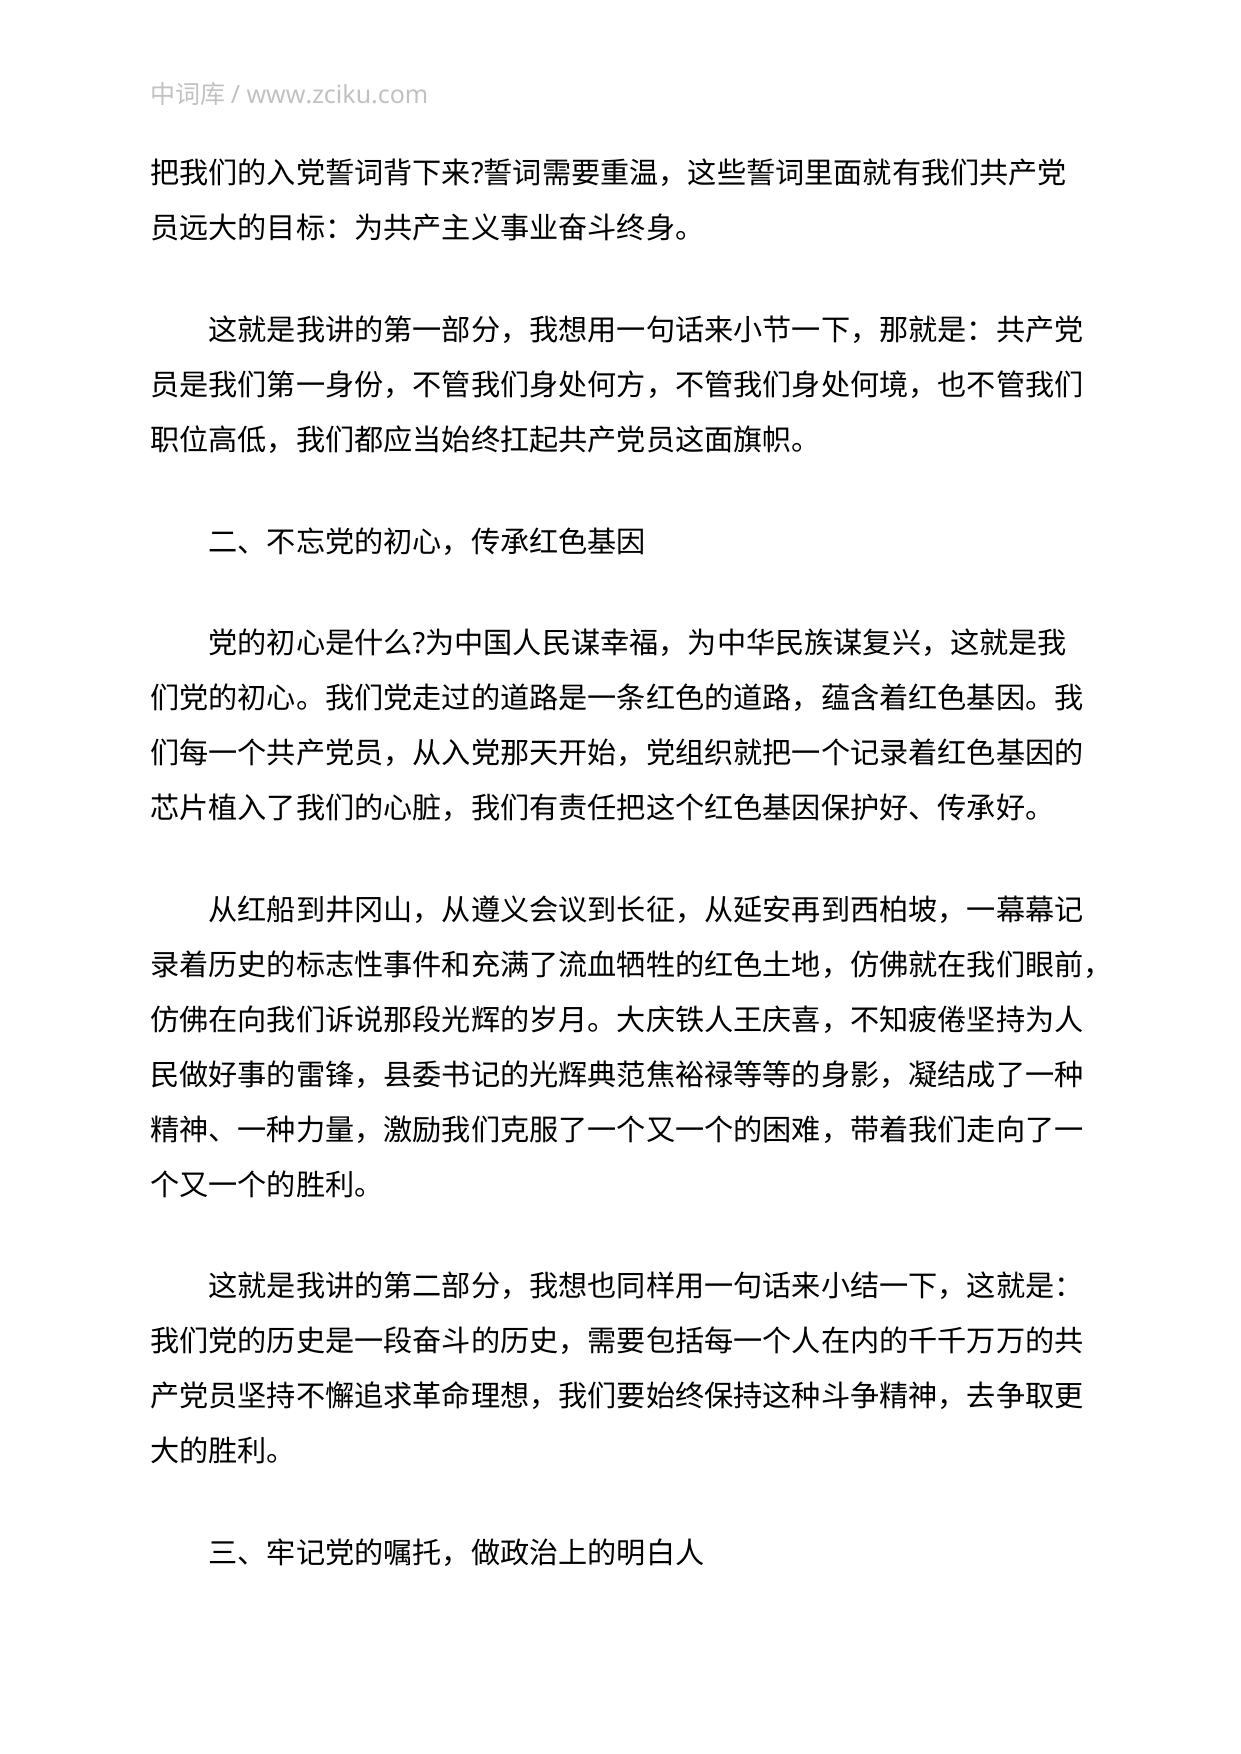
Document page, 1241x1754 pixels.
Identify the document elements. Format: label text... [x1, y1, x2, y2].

text 从红船到井冈山，从遵义会议到长征，从延安再到西柏坡，一幕幕记录着历史的标志性事件和充满了流血牺牲的红色土地，仿佛就在我们眼前，仿佛在向我们诉说那段光辉的岁月。大庆铁人王庆喜，不知疲倦坚持为人民做好事的雷锋，县委书记的光辉典范焦裕禄等等的身影，凝结成了一种精神、一种力量，激励我们克服了一个又一个的困难，带着我们走向了一个又一个的胜利。 [150, 887, 1090, 1203]
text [150, 150, 1090, 247]
text 二、不忘党的初心，传承红色基因 [150, 518, 1090, 561]
text 这就是我讲的第二部分，我想也同样用一句话来小结一下，这就是：我们党的历史是一段奋斗的历史，需要包括每一个人在内的千千万万的共产党员坚持不懈追求革命理想，我们要始终保持这种斗争精神，去争取更大的胜利。 [150, 1263, 1090, 1470]
text 这就是我讲的第一部分，我想用一句话来小节一下，那就是：共产党员是我们第一身份，不管我们身处何方，不管我们身处何境，也不管我们职位高低，我们都应当始终扛起共产党员这面旗帜。 [150, 307, 1090, 459]
text 三、牢记党的嘱托，做政治上的明白人 [150, 1529, 1090, 1572]
text 党的初心是什么?为中国人民谋幸福，为中华民族谋复兴，这就是我们党的初心。我们党走过的道路是一条红色的道路，蕴含着红色基因。我们每一个共产党员，从入党那天开始，党组织就把一个记录着红色基因的芯片植入了我们的心脏，我们有责任把这个红色基因保护好、传承好。 [150, 620, 1090, 827]
